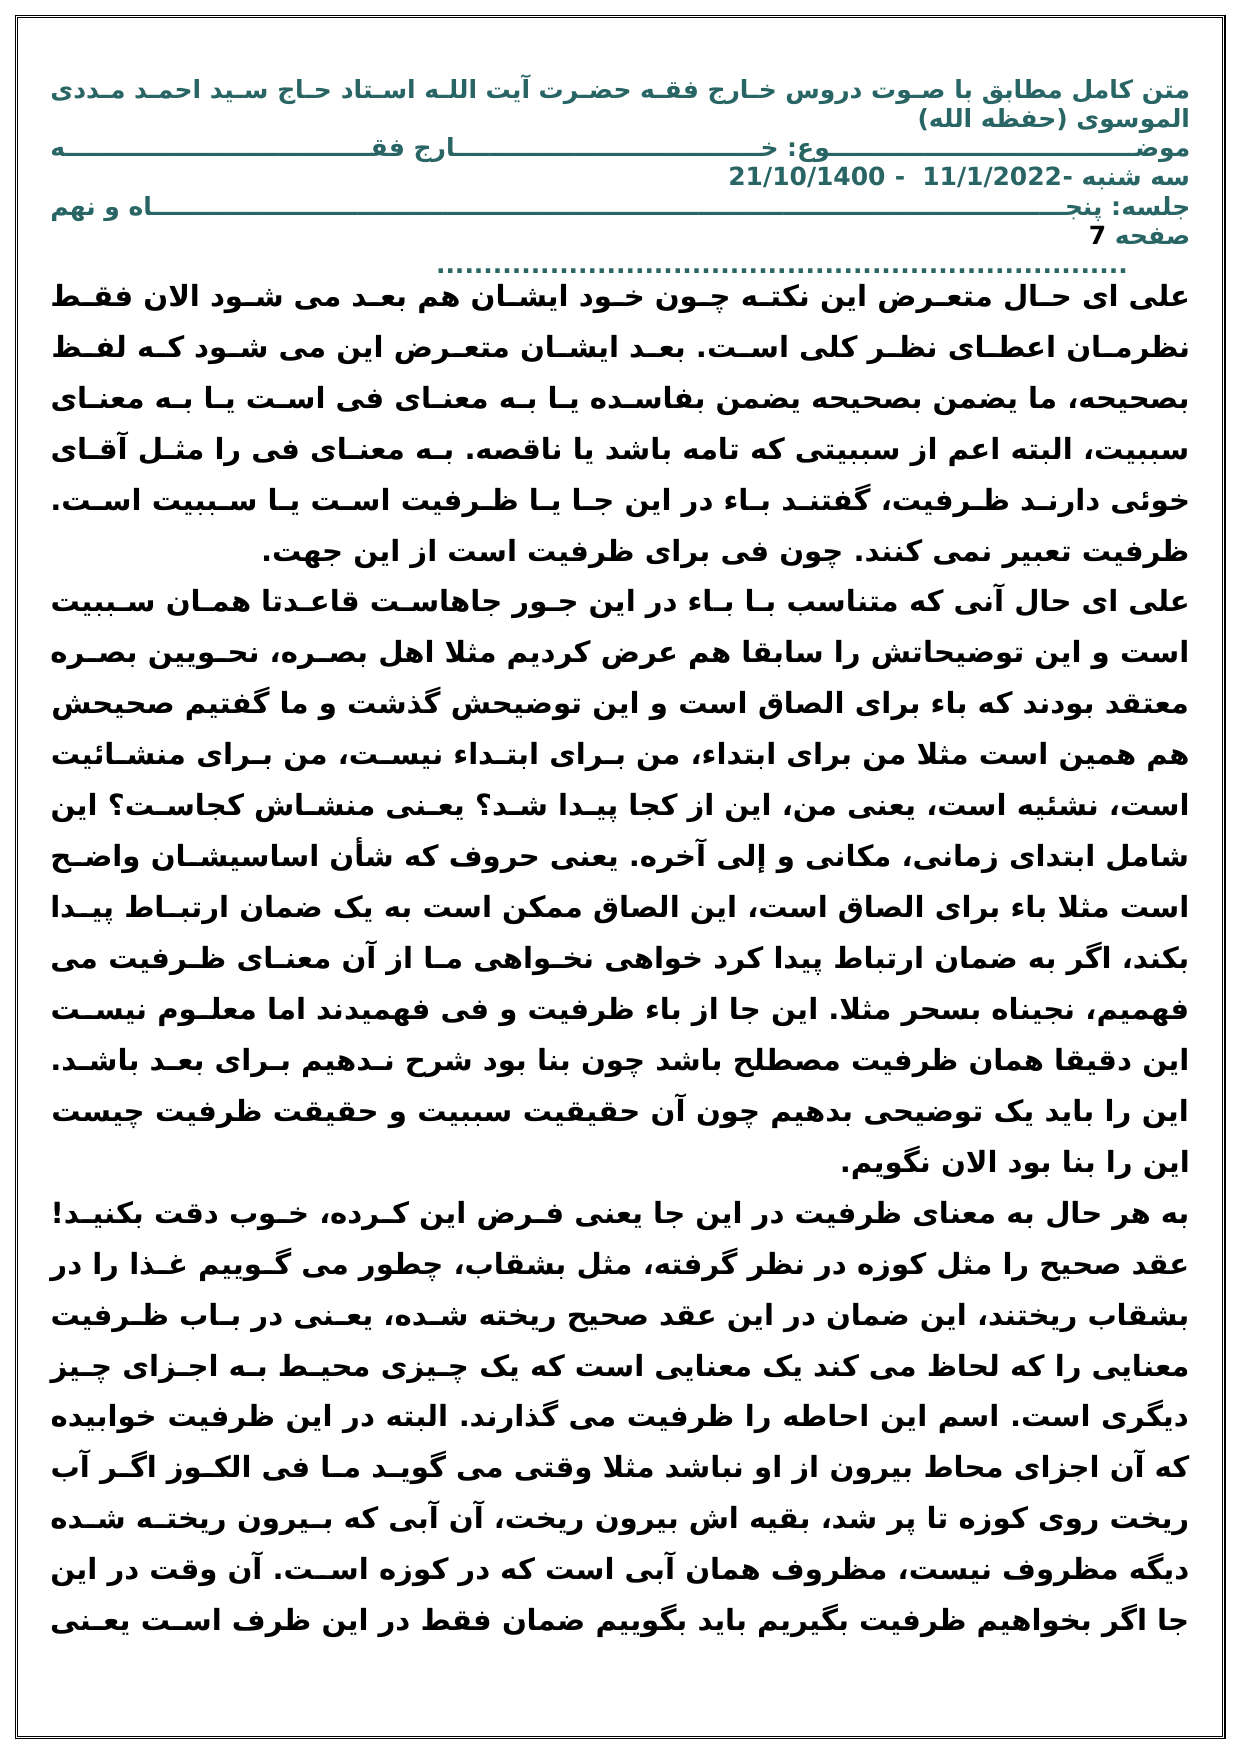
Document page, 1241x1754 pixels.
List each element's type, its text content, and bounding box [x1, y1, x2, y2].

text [50, 1196, 1190, 1637]
text علی ای حال متعرض این نکته چون خود ایشان هم بعد می شود الان فقط نظرمان اعطای نظر کلی است. بعد ایشان متعرض این می شود که لفظ بصحیحه، ما یضمن بصحیحه یضمن بفاسده یا به معنای فی است یا به معنای سببیت، البته اعم از سببیتی که تامه باشد یا ناقصه. به معنای فی را مثل آقای خوئی دارند ظرفیت، گفتند باء در این جا یا ظرفیت است یا سببیت است. ظرفیت تعبیر نمی کنند. چون فی برای ظرفیت است از این جهت. [50, 279, 1190, 568]
text علی ای حال آنی که متناسب با باء در این جور جاهاست قاعدتا همان سببیت است و این توضیحاتش را سابقا هم عرض کردیم مثلا اهل بصره، نحویین بصره معتقد بودند که باء برای الصاق است و این توضیحش گذشت و ما گفتیم صحیحش هم همین است مثلا من برای ابتداء، من برای ابتداء نیست، من برای منشائیت است، نشئیه است، یعنی من، این از کجا پیدا شد؟ یعنی منشاش کجاست؟ این شامل ابتدای زمانی، مکانی و إلی آخره. یعنی حروف که شأن اساسیشان واضح است مثلا باء برای الصاق است، این الصاق ممکن است به یک ضمان ارتباط پیدا بکند، اگر به ضمان ارتباط پیدا کرد خواهی نخواهی ما از آن معنای ظرفیت می فهمیم، نجیناه بسحر مثلا. این جا از باء ظرفیت و فی فهمیدند اما معلوم نیست این دقیقا همان ظرفیت مصطلح باشد چون بنا بود شرح ندهیم برای بعد باشد. این را باید یک توضیحی بدهیم چون آن حقیقیت سببیت و حقیقت ظرفیت چیست این را بنا بود الان نگویم. [50, 585, 1190, 1179]
